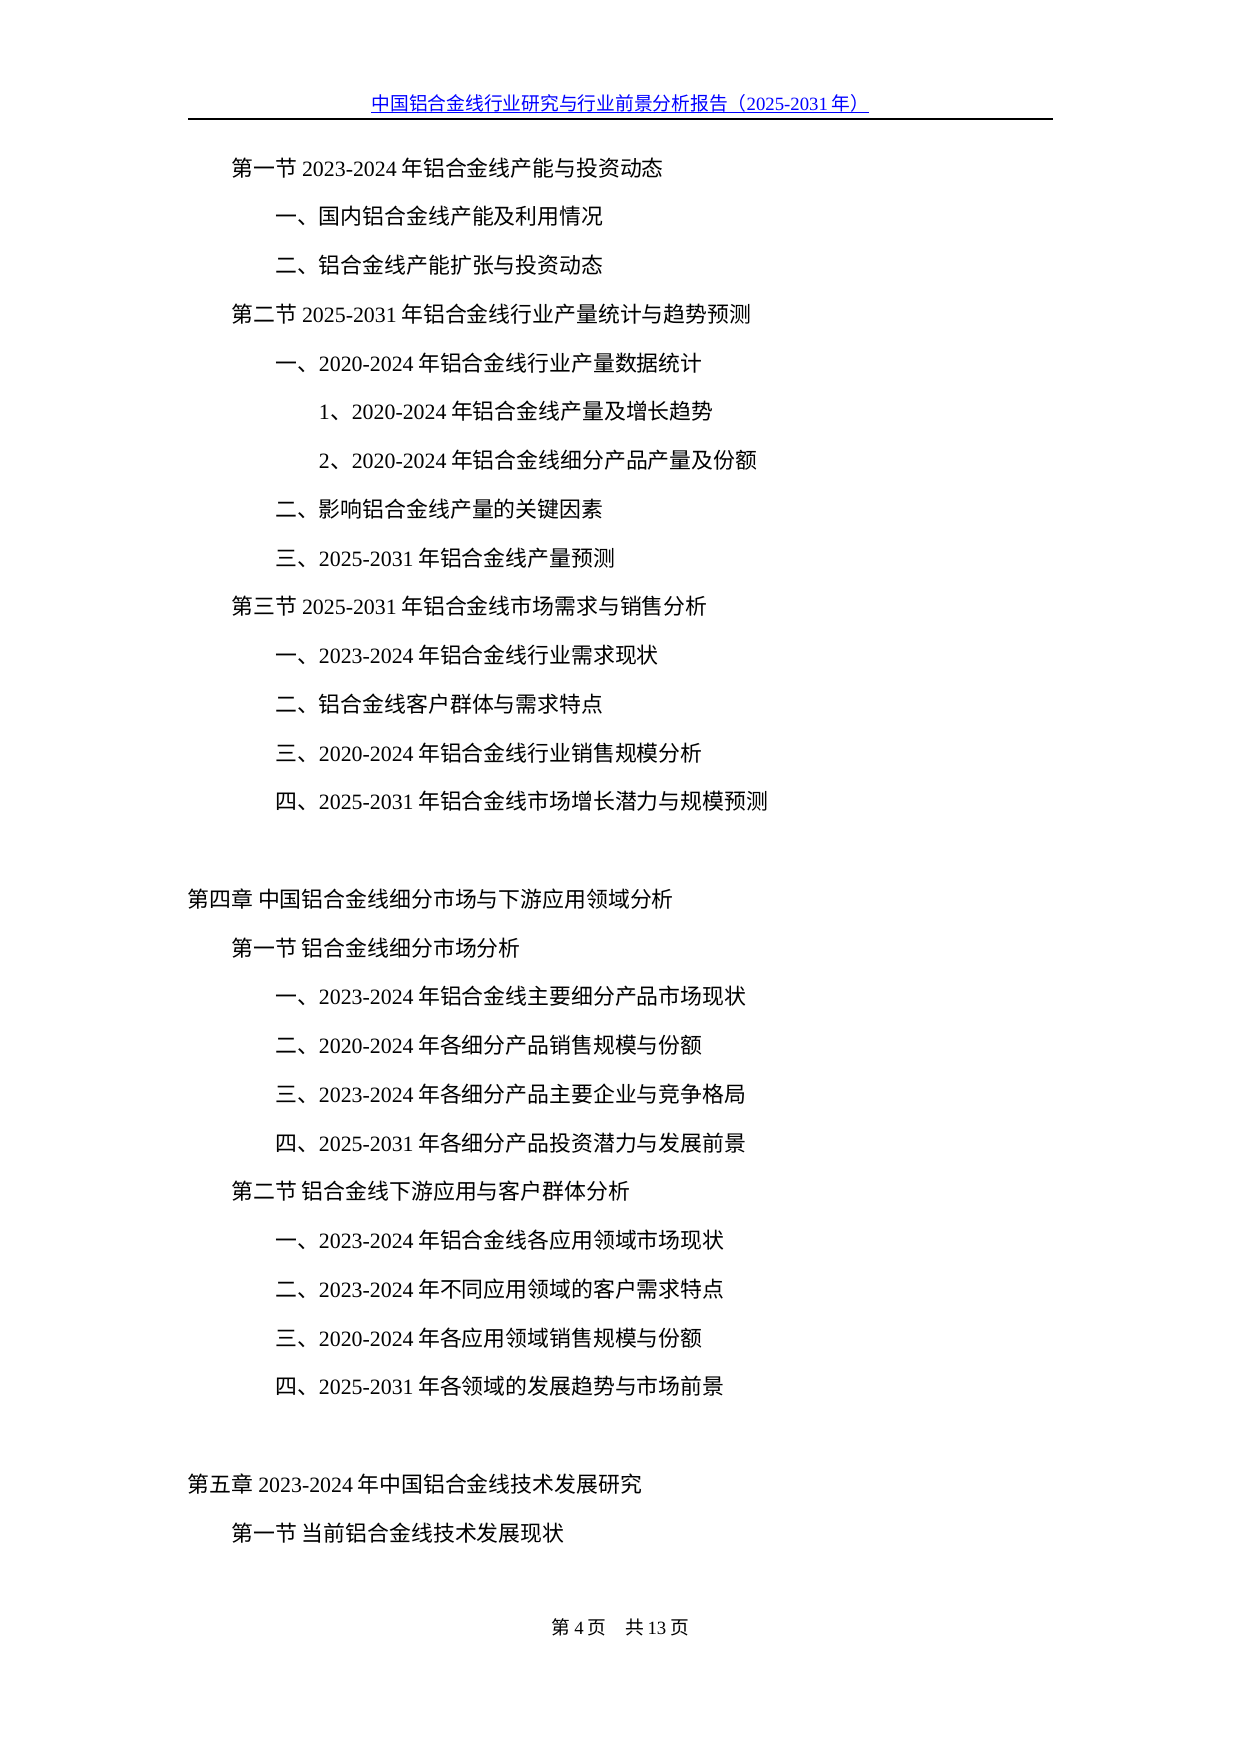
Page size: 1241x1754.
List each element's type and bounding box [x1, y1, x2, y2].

text [187, 150, 1053, 1548]
